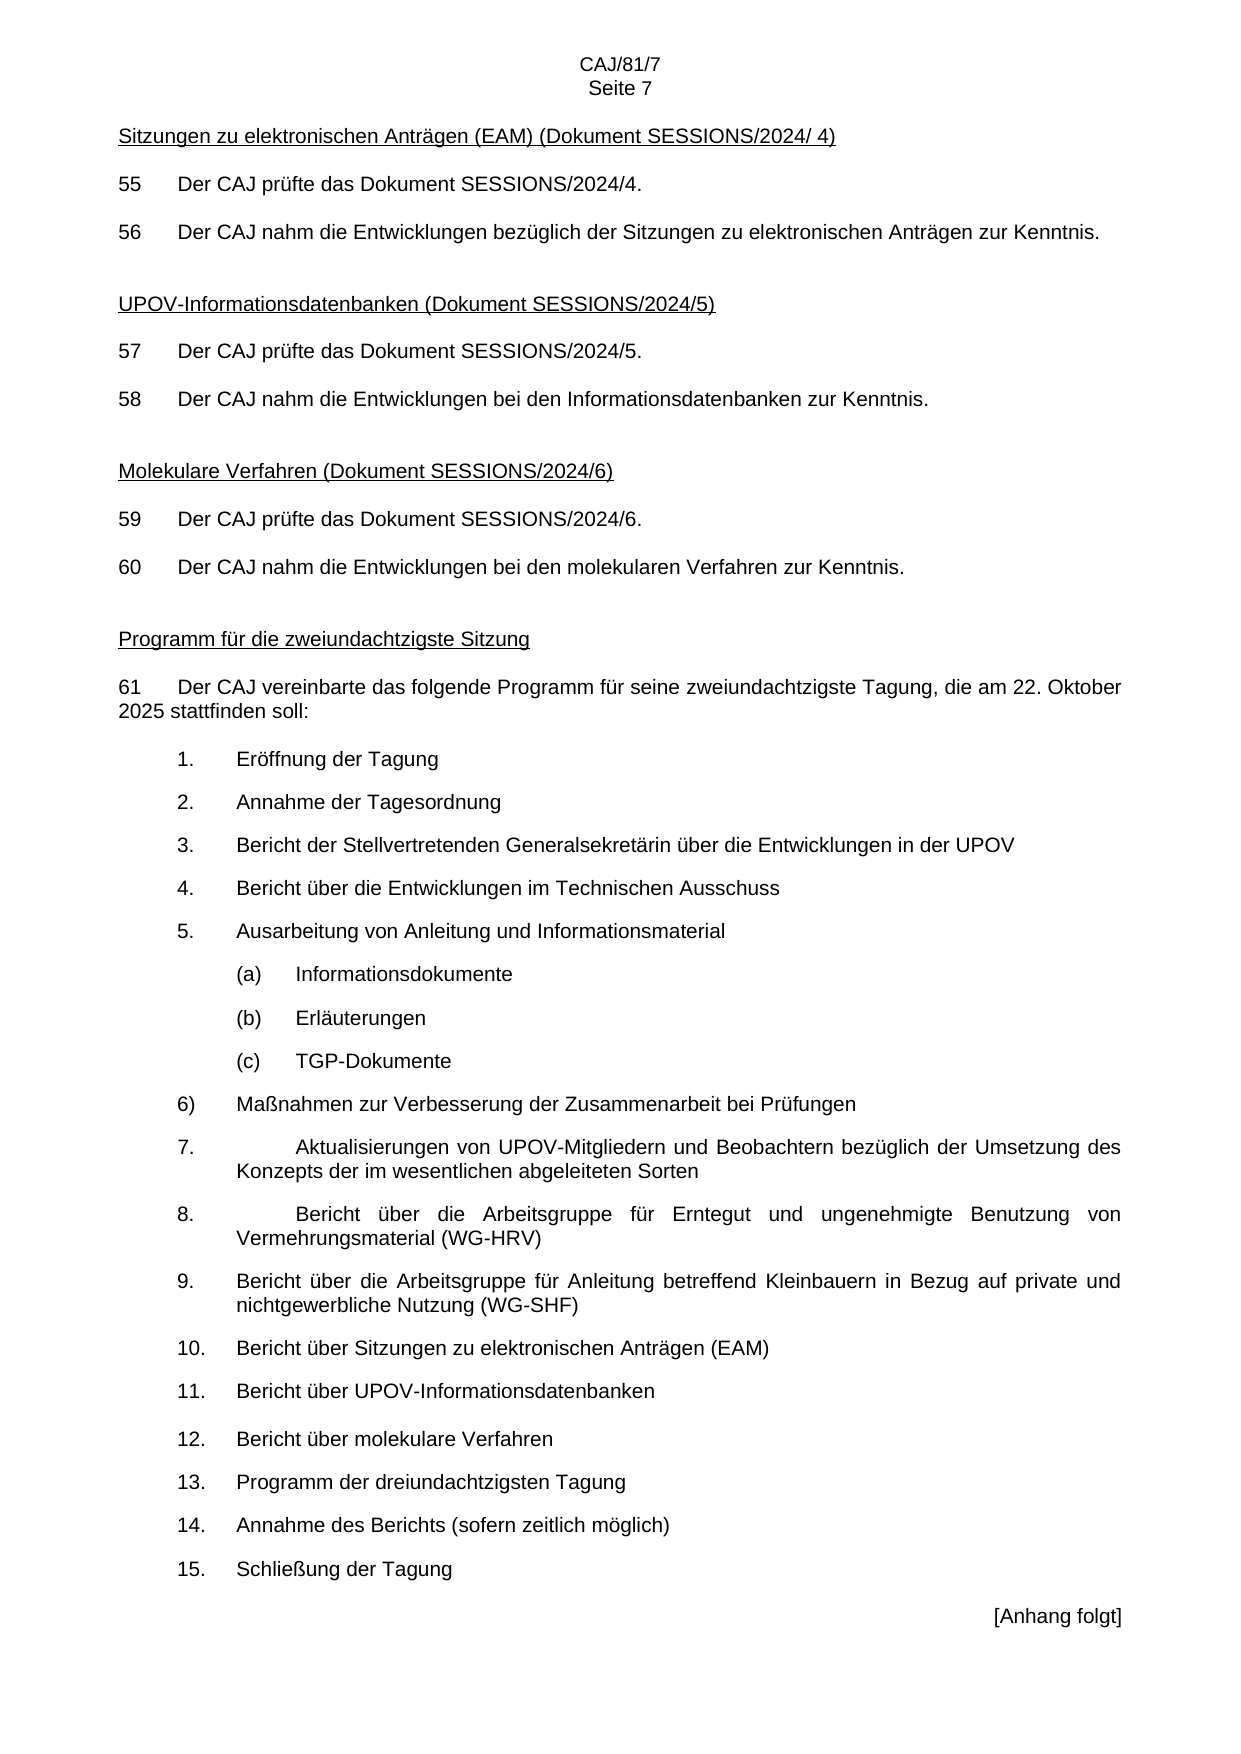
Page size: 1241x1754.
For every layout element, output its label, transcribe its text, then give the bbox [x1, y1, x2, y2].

text Der CAJ nahm die Entwicklungen bezüglich der Sitzungen zu elektronischen Anträgen zur Kenntnis. [118, 219, 1122, 243]
text 6) Maßnahmen zur Verbesserung der Zusammenarbeit bei Prüfungen [177, 1092, 1122, 1116]
list Ausarbeitung von Anleitung und Informationsmaterial [177, 919, 1122, 943]
list Bericht über die Entwicklungen im Technischen Ausschuss [177, 876, 1122, 900]
text 15. Schließung der Tagung [177, 1556, 1122, 1580]
text 13. Programm der dreiundachtzigsten Tagung [177, 1470, 1122, 1494]
text 8. Bericht über die Arbeitsgruppe für Erntegut und ungenehmigte Benutzung von Vermehrungsmaterial (WG-HRV) [177, 1202, 1122, 1250]
text 12. Bericht über molekulare Verfahren [177, 1427, 1122, 1451]
subtitle Programm für die zweiundachtzigste Sitzung [118, 627, 1122, 651]
text 9. Bericht über die Arbeitsgruppe für Anleitung betreffend Kleinbauern in Bezug auf private und nichtgewerbliche Nutzung (WG-SHF) [177, 1269, 1122, 1317]
text Sitzungen zu elektronischen Anträgen (EAM) (Dokument SESSIONS/2024/ 4) [118, 124, 1122, 148]
text 7. Aktualisierungen von UPOV-Mitgliedern und Beobachtern bezüglich der Umsetzung des Konzepts der im wesentlichen abgeleiteten Sorten [177, 1135, 1122, 1183]
text Molekulare Verfahren (Dokument SESSIONS/2024/6) [118, 459, 1122, 483]
text Der CAJ nahm die Entwicklungen bei den molekularen Verfahren zur Kenntnis. [118, 555, 1122, 579]
list TGP-Dokumente [236, 1048, 1122, 1072]
text 11. Bericht über UPOV-Informationsdatenbanken [177, 1379, 1122, 1403]
list Annahme der Tagesordnung [177, 790, 1122, 814]
list Bericht der Stellvertretenden Generalsekretärin über die Entwicklungen in der UPOV [177, 833, 1122, 857]
list Informationsdokumente [236, 962, 1122, 986]
text Der CAJ nahm die Entwicklungen bei den Informationsdatenbanken zur Kenntnis. [118, 387, 1122, 411]
text Der CAJ prüfte das Dokument SESSIONS/2024/5. [118, 339, 1122, 363]
list Erläuterungen [236, 1005, 1122, 1029]
text Der CAJ vereinbarte das folgende Programm für seine zweiundachtzigste Tagung, die am 22. Oktober 2025 stattfinden soll: [118, 675, 1122, 723]
text Der CAJ prüfte das Dokument SESSIONS/2024/4. [118, 172, 1122, 196]
text UPOV-Informationsdatenbanken (Dokument SESSIONS/2024/5) [118, 291, 1122, 315]
text Der CAJ prüfte das Dokument SESSIONS/2024/6. [118, 507, 1122, 531]
list Eröffnung der Tagung [177, 747, 1122, 771]
text [Anhang folgt] [118, 1604, 1122, 1628]
text 10. Bericht über Sitzungen zu elektronischen Anträgen (EAM) [177, 1336, 1122, 1360]
text 14. Annahme des Berichts (sofern zeitlich möglich) [177, 1513, 1122, 1537]
